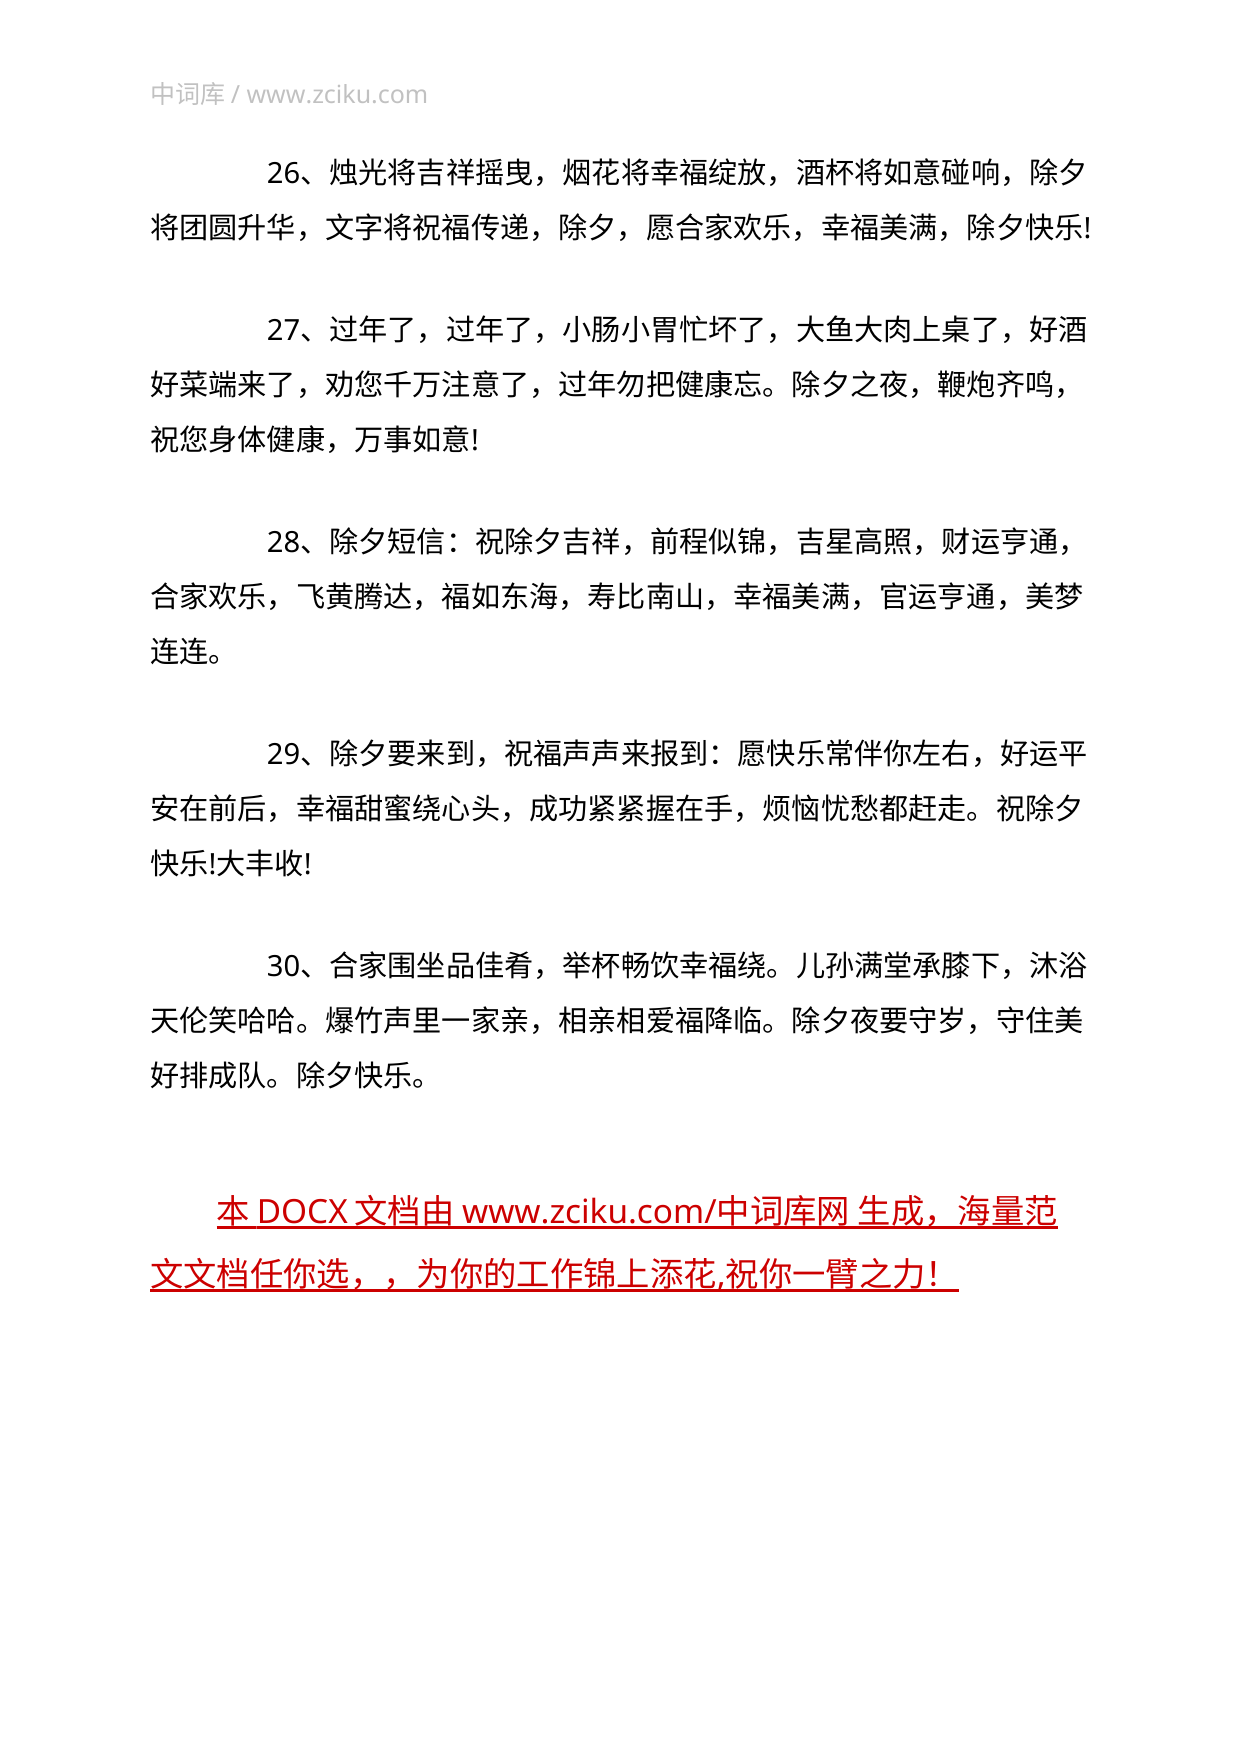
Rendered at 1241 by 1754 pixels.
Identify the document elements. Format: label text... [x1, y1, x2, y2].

text 28、除夕短信：祝除夕吉祥，前程似锦，吉星高照，财运亨通，合家欢乐，飞黄腾达，福如东海，寿比南山，幸福美满，官运亨通，美梦连连。 [150, 519, 1090, 671]
text 30、合家围坐品佳肴，举杯畅饮幸福绕。儿孙满堂承膝下，沐浴天伦笑哈哈。爆竹声里一家亲，相亲相爱福降临。除夕夜要守岁，守住美好排成队。除夕快乐。 [150, 942, 1090, 1094]
text 26、烛光将吉祥摇曳，烟花将幸福绽放，酒杯将如意碰响，除夕将团圆升华，文字将祝福传递，除夕，愿合家欢乐，幸福美满，除夕快乐! [150, 150, 1090, 247]
text 29、除夕要来到，祝福声声来报到：愿快乐常伴你左右，好运平安在前后，幸福甜蜜绕心头，成功紧紧握在手，烦恼忧愁都赶走。祝除夕快乐!大丰收! [150, 731, 1090, 883]
text 27、过年了，过年了，小肠小胃忙坏了，大鱼大肉上桌了，好酒好菜端来了，劝您千万注意了，过年勿把健康忘。除夕之夜，鞭炮齐鸣，祝您身体健康，万事如意! [150, 307, 1090, 459]
text 本DOCX文档由 www.zciku.com/中词库网 生成，海量范文文档任你选，，为你的工作锦上添花,祝你一臂之力！ [150, 1185, 1090, 1297]
